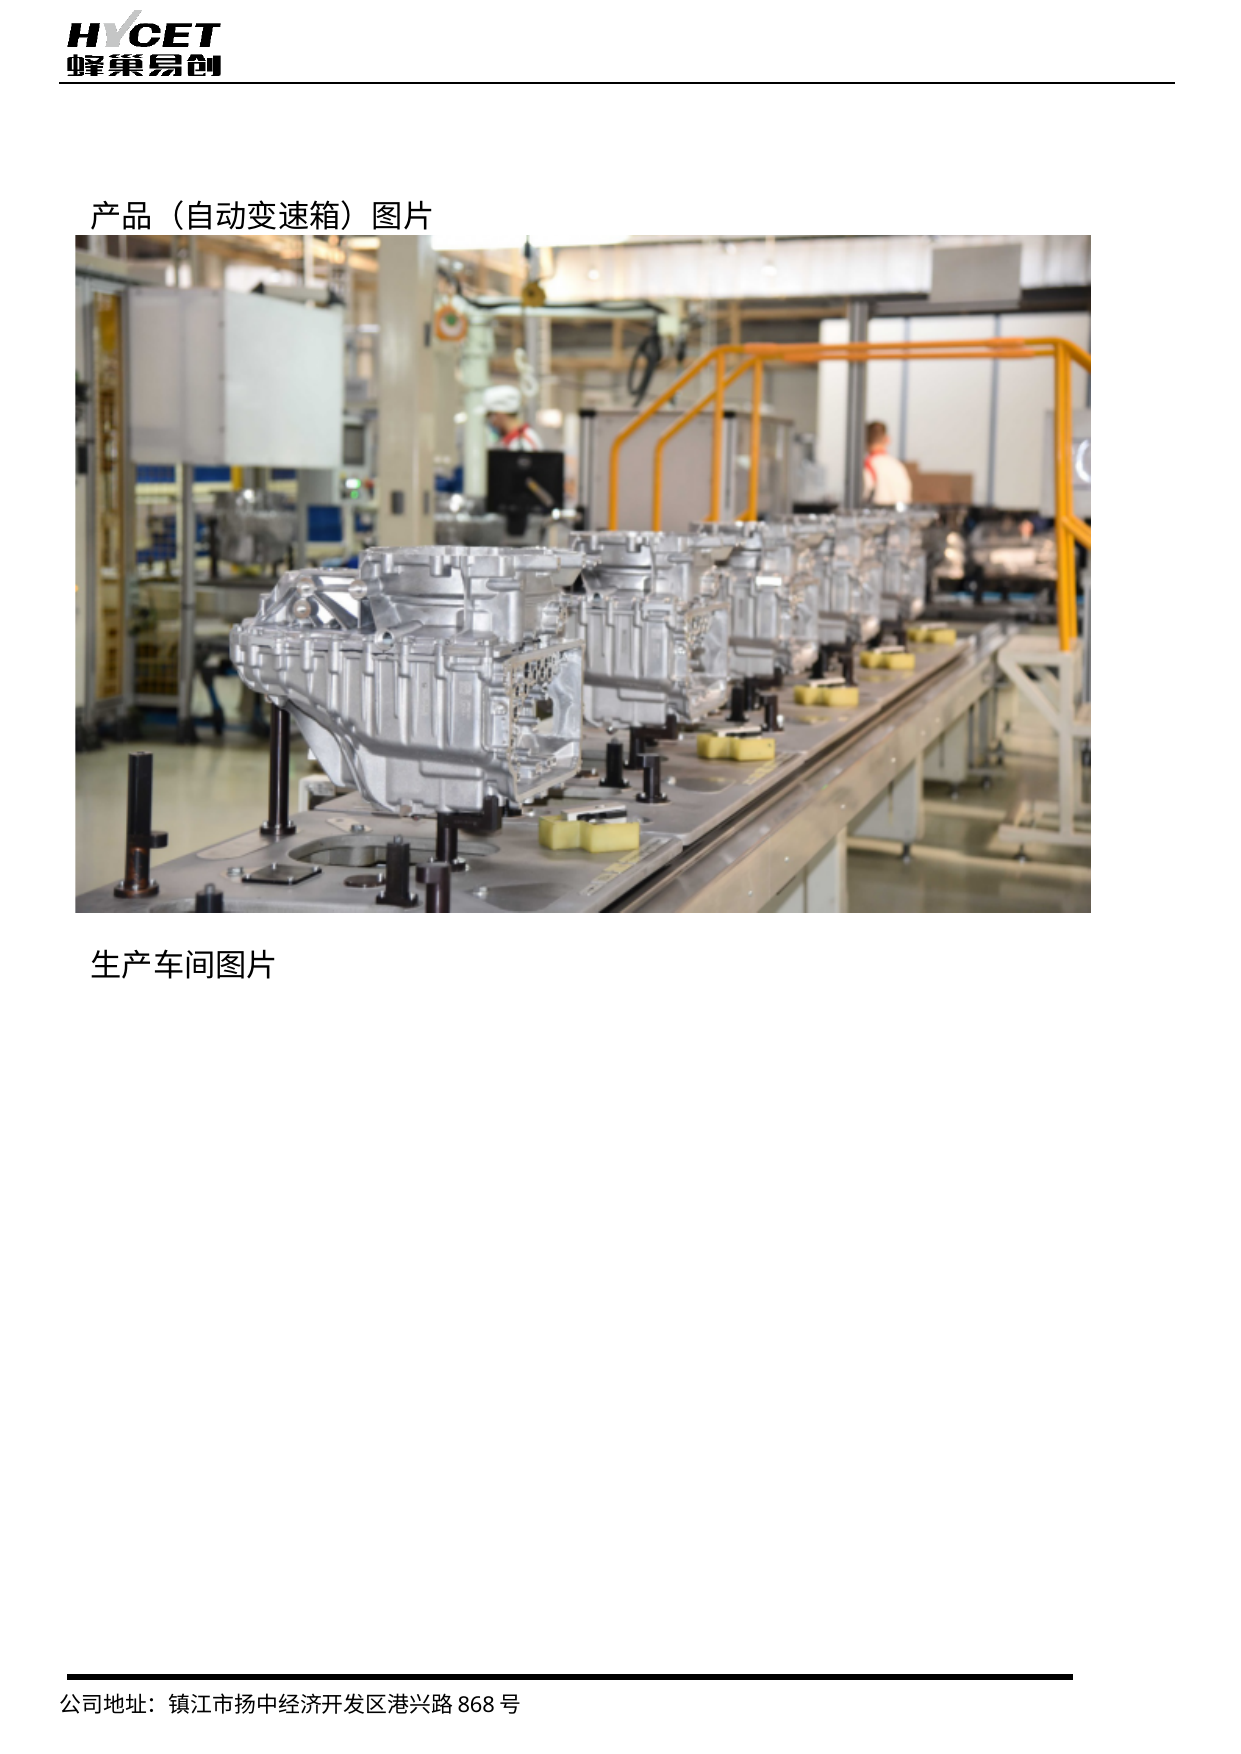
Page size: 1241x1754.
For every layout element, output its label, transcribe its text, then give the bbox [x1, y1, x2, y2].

text 生产车间图片 [59, 948, 1181, 984]
text 产品（自动变速箱）图片 [59, 199, 1181, 235]
picture [75, 235, 1091, 913]
picture [67, 10, 221, 76]
